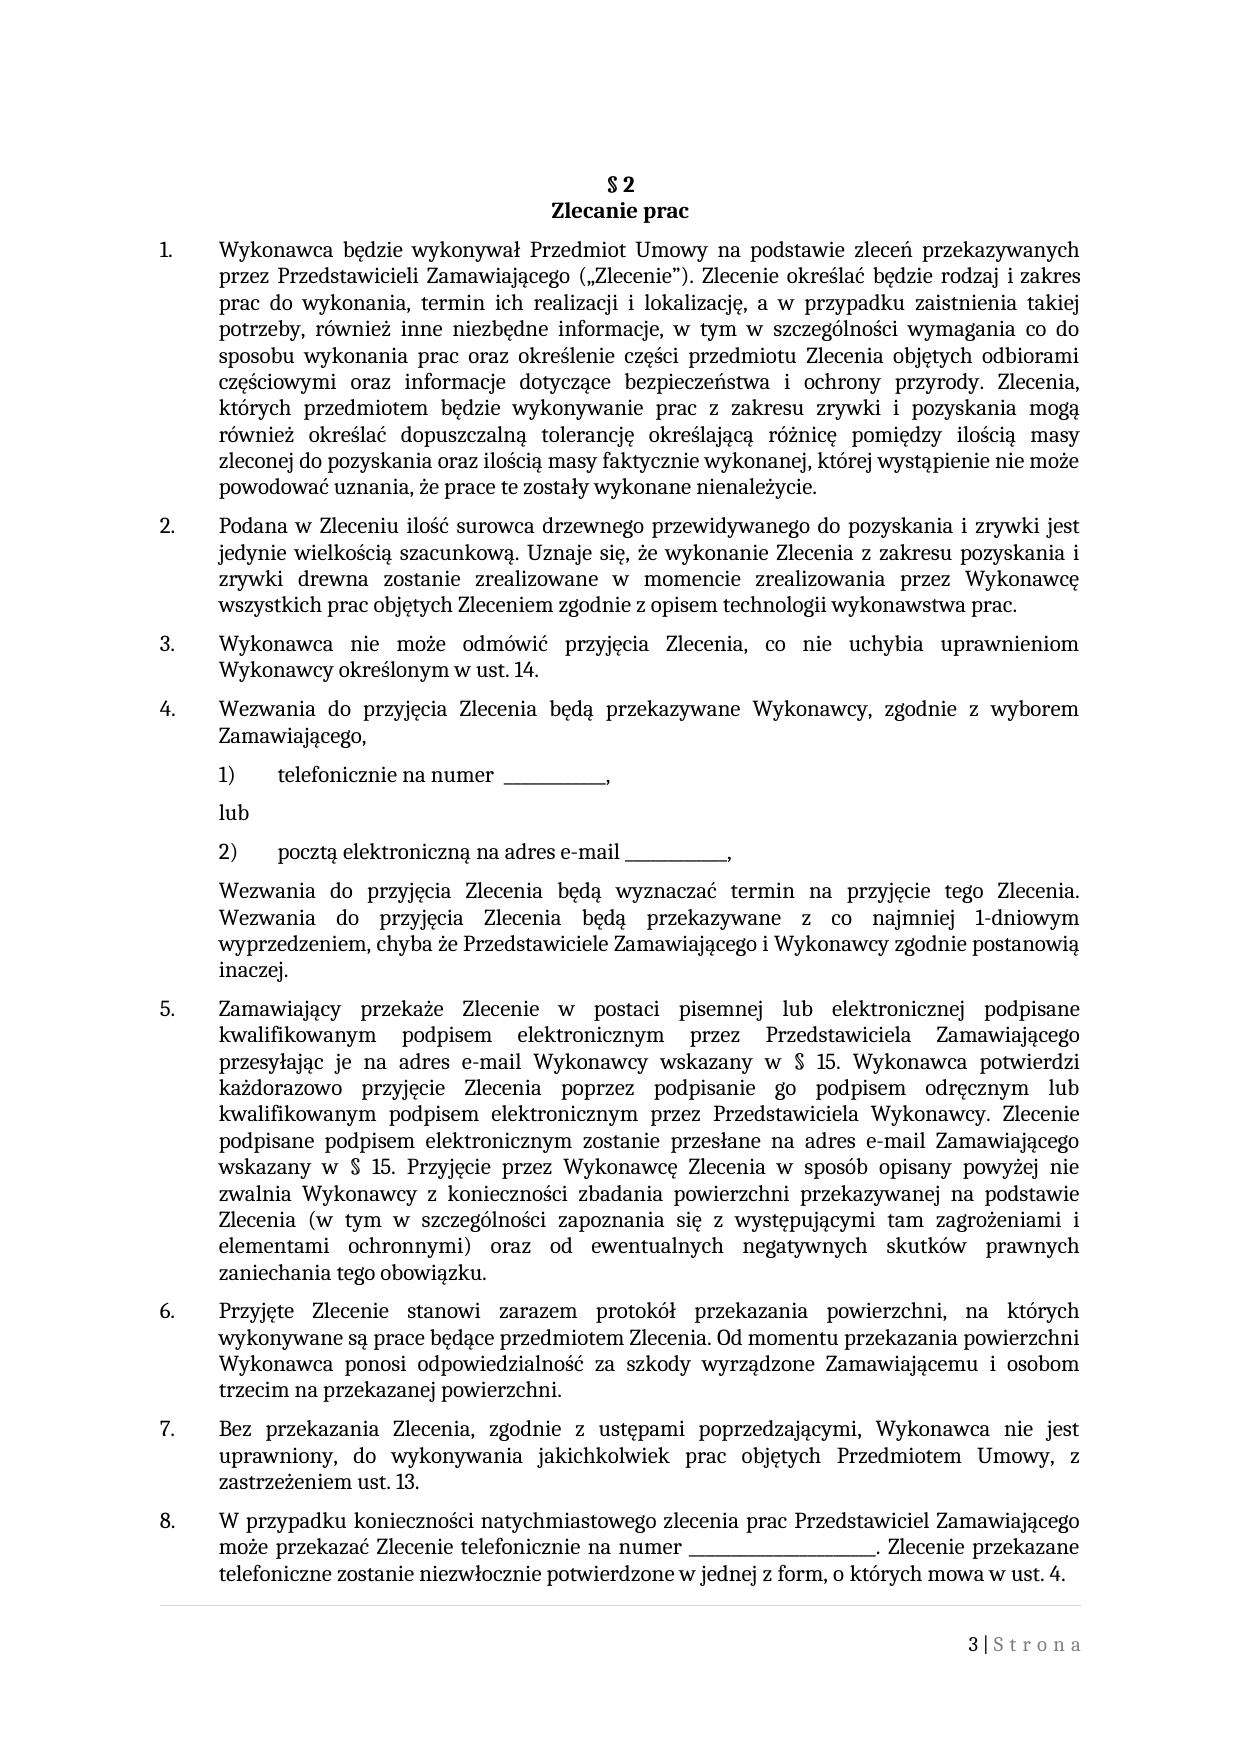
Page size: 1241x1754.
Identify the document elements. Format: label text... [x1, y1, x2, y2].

text lub [218, 800, 1081, 827]
text § 2 Zlecanie prac [159, 172, 1081, 224]
list Wezwania do przyjęcia Zlecenia będą przekazywane Wykonawcy, zgodnie z wyborem Zamawiającego, [159, 696, 1081, 749]
list Wykonawca nie może odmówić przyjęcia Zlecenia, co nie uchybia uprawnieniom Wykonawcy określonym w ust. 14. [159, 631, 1081, 684]
list Wykonawca będzie wykonywał Przedmiot Umowy na podstawie zleceń przekazywanych przez Przedstawicieli Zamawiającego („Zlecenie”). Zlecenie określać będzie rodzaj i zakres prac do wykonania, termin ich realizacji i lokalizację, a w przypadku zaistnienia takiej potrzeby, również inne niezbędne informacje, w tym w szczególności wymagania co do sposobu wykonania prac oraz określenie części przedmiotu Zlecenia objętych odbiorami częściowymi oraz informacje dotyczące bezpieczeństwa i ochrony przyrody. Zlecenia, których przedmiotem będzie wykonywanie prac z zakresu zrywki i pozyskania mogą również określać dopuszczalną tolerancję określającą różnicę pomiędzy ilością masy zleconej do pozyskania oraz ilością masy faktycznie wykonanej, której wystąpienie nie może powodować uznania, że prace te zostały wykonane nienależycie. [159, 237, 1081, 501]
text Wezwania do przyjęcia Zlecenia będą wyznaczać termin na przyjęcie tego Zlecenia. Wezwania do przyjęcia Zlecenia będą przekazywane z co najmniej 1-dniowym wyprzedzeniem, chyba że Przedstawiciele Zamawiającego i Wykonawcy zgodnie postanowią inaczej. [218, 878, 1081, 983]
list Przyjęte Zlecenie stanowi zarazem protokół przekazania powierzchni, na których wykonywane są prace będące przedmiotem Zlecenia. Od momentu przekazania powierzchni Wykonawca ponosi odpowiedzialność za szkody wyrządzone Zamawiającemu i osobom trzecim na przekazanej powierzchni. [159, 1298, 1081, 1404]
list Zamawiający przekaże Zlecenie w postaci pisemnej lub elektronicznej podpisane kwalifikowanym podpisem elektronicznym przez Przedstawiciela Zamawiającego przesyłając je na adres e-mail Wykonawcy wskazany w § 15. Wykonawca potwierdzi każdorazowo przyjęcie Zlecenia poprzez podpisanie go podpisem odręcznym lub kwalifikowanym podpisem elektronicznym przez Przedstawiciela Wykonawcy. Zlecenie podpisane podpisem elektronicznym zostanie przesłane na adres e-mail Zamawiającego wskazany w § 15. Przyjęcie przez Wykonawcę Zlecenia w sposób opisany powyżej nie zwalnia Wykonawcy z konieczności zbadania powierzchni przekazywanej na podstawie Zlecenia (w tym w szczególności zapoznania się z występującymi tam zagrożeniami i elementami ochronnymi) oraz od ewentualnych negatywnych skutków prawnych zaniechania tego obowiązku. [159, 996, 1081, 1286]
list telefonicznie na numer ____________, [218, 761, 1081, 788]
list Bez przekazania Zlecenia, zgodnie z ustępami poprzedzającymi, Wykonawca nie jest uprawniony, do wykonywania jakichkolwiek prac objętych Przedmiotem Umowy, z zastrzeżeniem ust. 13. [159, 1416, 1081, 1495]
list Podana w Zleceniu ilość surowca drzewnego przewidywanego do pozyskania i zrywki jest jedynie wielkością szacunkową. Uznaje się, że wykonanie Zlecenia z zakresu pozyskania i zrywki drewna zostanie zrealizowane w momencie zrealizowania przez Wykonawcę wszystkich prac objętych Zleceniem zgodnie z opisem technologii wykonawstwa prac. [159, 513, 1081, 618]
list pocztą elektroniczną na adres e-mail ____________, [218, 839, 1081, 865]
list W przypadku konieczności natychmiastowego zlecenia prac Przedstawiciel Zamawiającego może przekazać Zlecenie telefonicznie na numer ______________________. Zlecenie przekazane telefoniczne zostanie niezwłocznie potwierdzone w jednej z form, o których mowa w ust. 4. [159, 1508, 1081, 1587]
